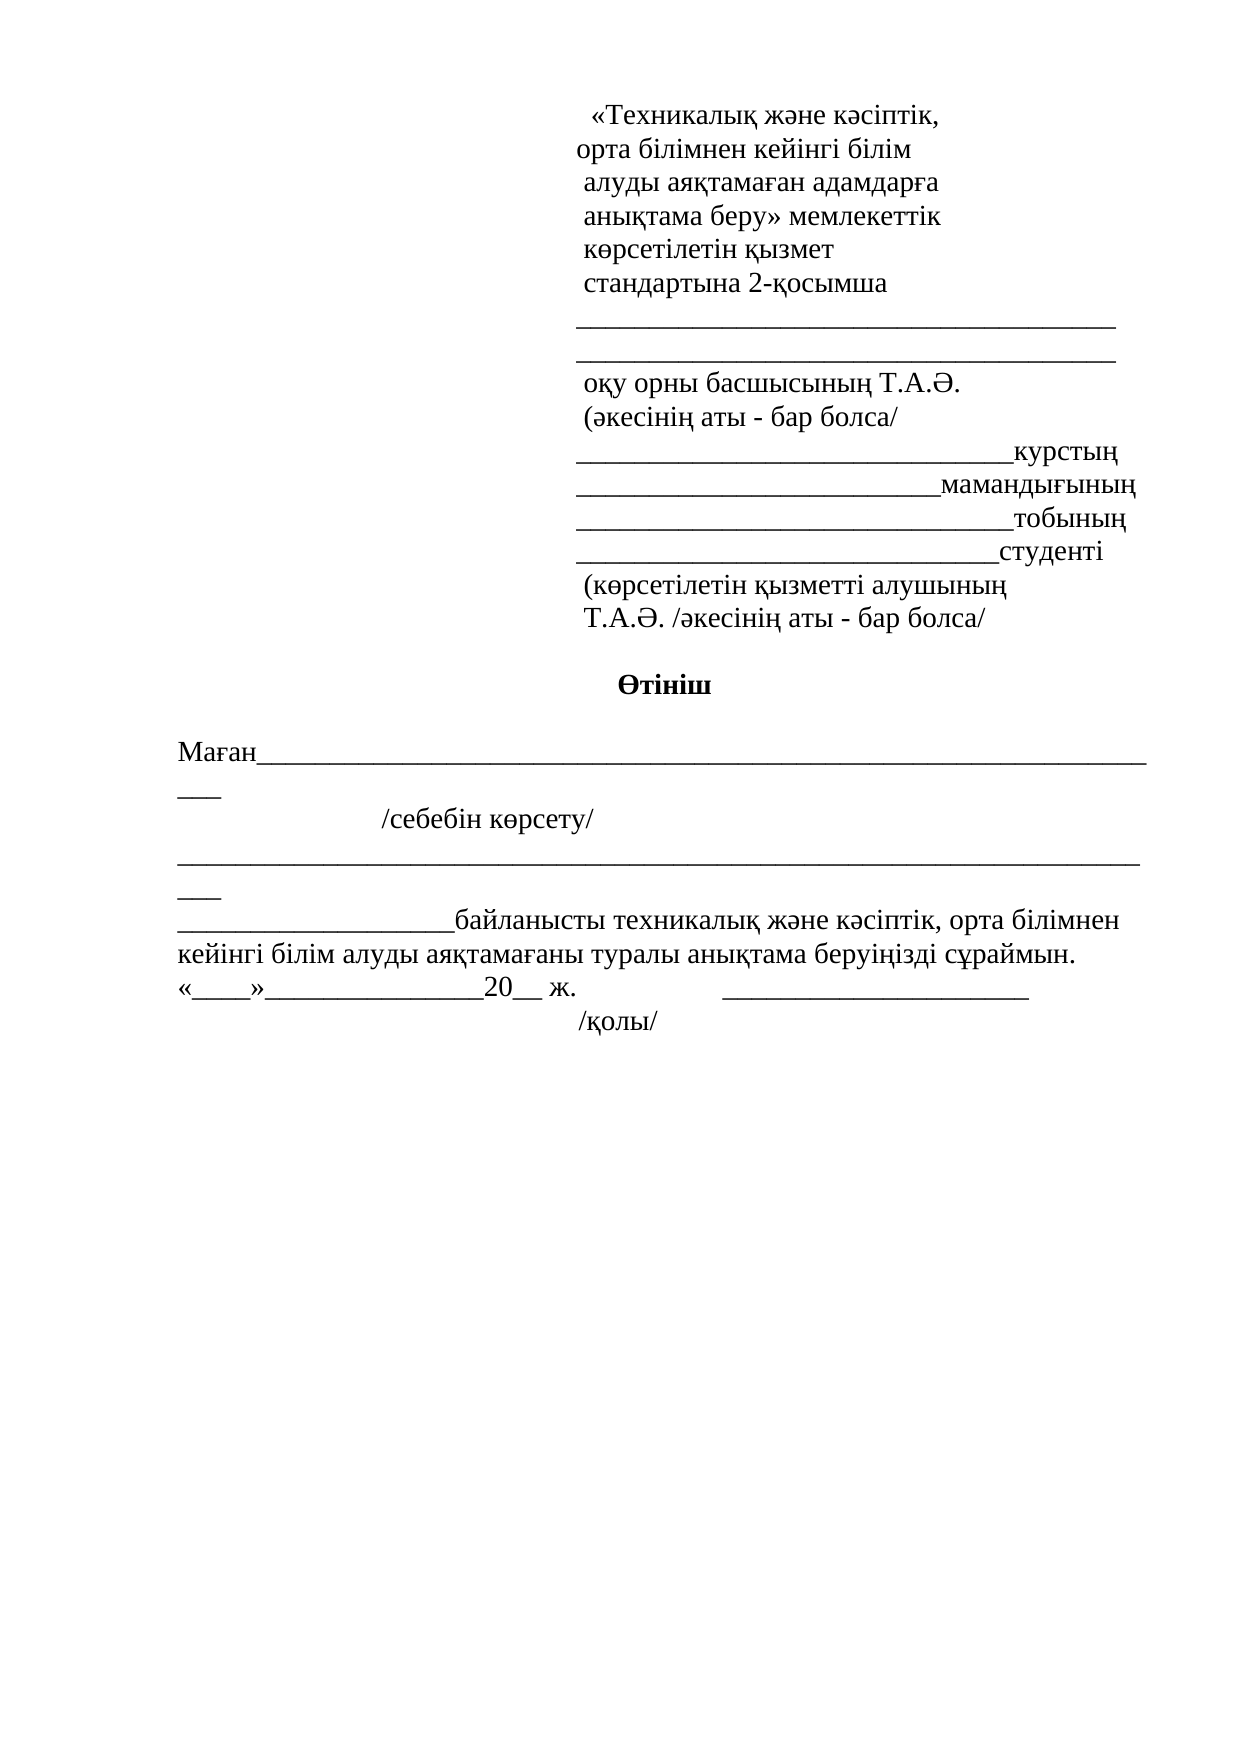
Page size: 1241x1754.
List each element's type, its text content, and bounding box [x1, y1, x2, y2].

text стандартына 2-қосымша [576, 265, 1152, 298]
text алуды аяқтамаған адамдарға [576, 164, 1152, 198]
text Маған________________________________________________________________ [177, 734, 1152, 802]
text «Техникалық және кәсіптік, [576, 97, 1152, 131]
text ___________________байланысты техникалық және кәсіптік, орта білімнен [177, 902, 1152, 936]
text _____________________________________ [576, 332, 1152, 366]
text /себебін көрсету/ [177, 802, 1152, 835]
text Өтініш [177, 667, 1152, 701]
text орта білімнен кейінгі білім [576, 131, 1152, 164]
text Т.А.Ә. /әкесінің аты - бар болса/ [576, 600, 1152, 634]
text анықтама беру» мемлекеттік [576, 198, 1152, 231]
text /қолы/ [177, 1003, 1152, 1036]
text оқу орны басшысының Т.А.Ә. [576, 366, 1152, 399]
text ______________________________курстың [576, 433, 1152, 466]
text ______________________________тобының [576, 500, 1152, 533]
text _________________________мамандығының [576, 466, 1152, 500]
text кейінгі білім алуды аяқтамағаны туралы анықтама беруіңізді сұраймын. [177, 936, 1152, 969]
text (әкесінің аты - бар болса/ [576, 399, 1152, 433]
text _____________________________________ [576, 298, 1152, 332]
text көрсетілетін қызмет [576, 231, 1152, 265]
text _____________________________________________________________________ [177, 835, 1152, 902]
text (көрсетілетін қызметті алушының [576, 567, 1152, 600]
text «____»_______________20__ ж. _____________________ [177, 969, 1152, 1003]
text _____________________________студенті [576, 533, 1152, 567]
